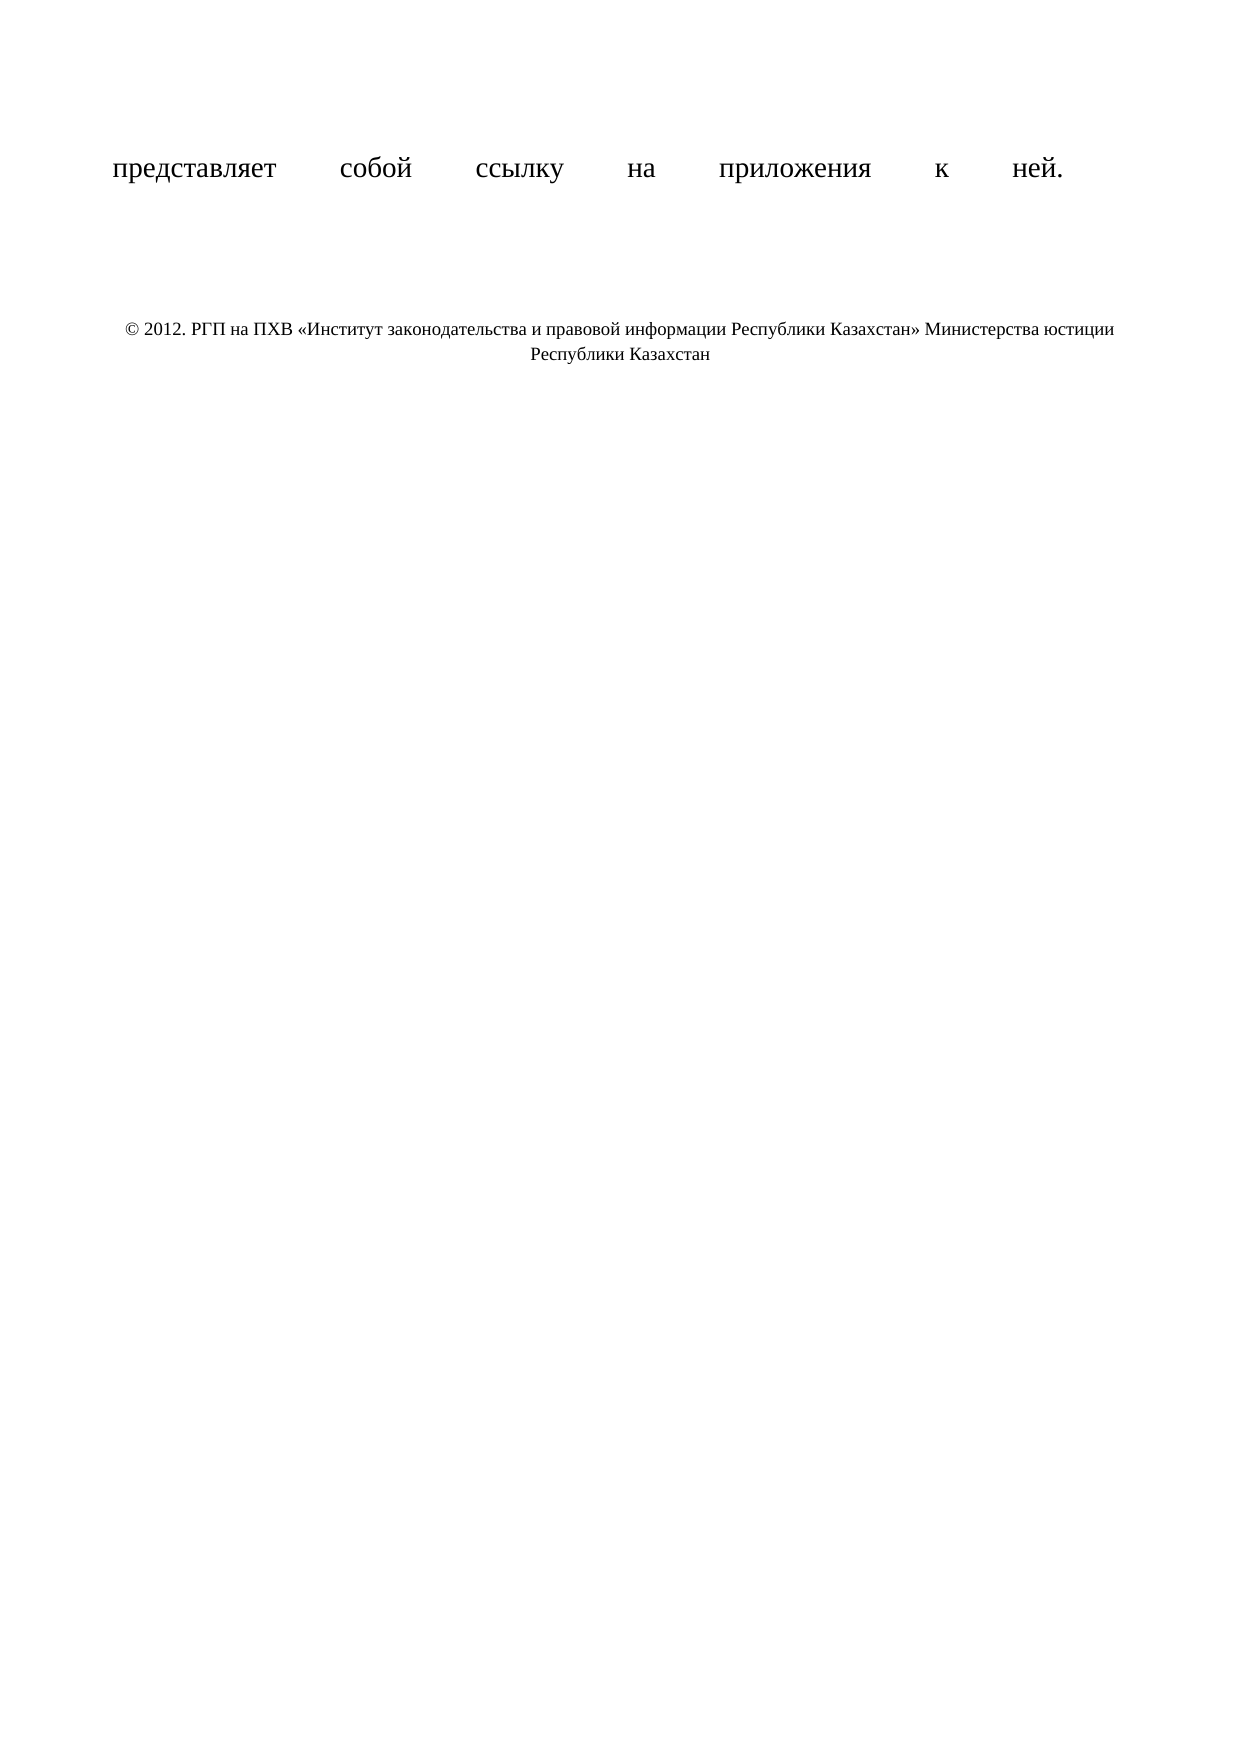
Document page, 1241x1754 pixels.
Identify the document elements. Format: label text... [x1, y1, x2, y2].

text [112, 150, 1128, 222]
text © 2012. РГП на ПХВ «Институт законодательства и правовой информации Республики Казахстан» Министерства юстиции Республики Казахстан [112, 318, 1128, 364]
